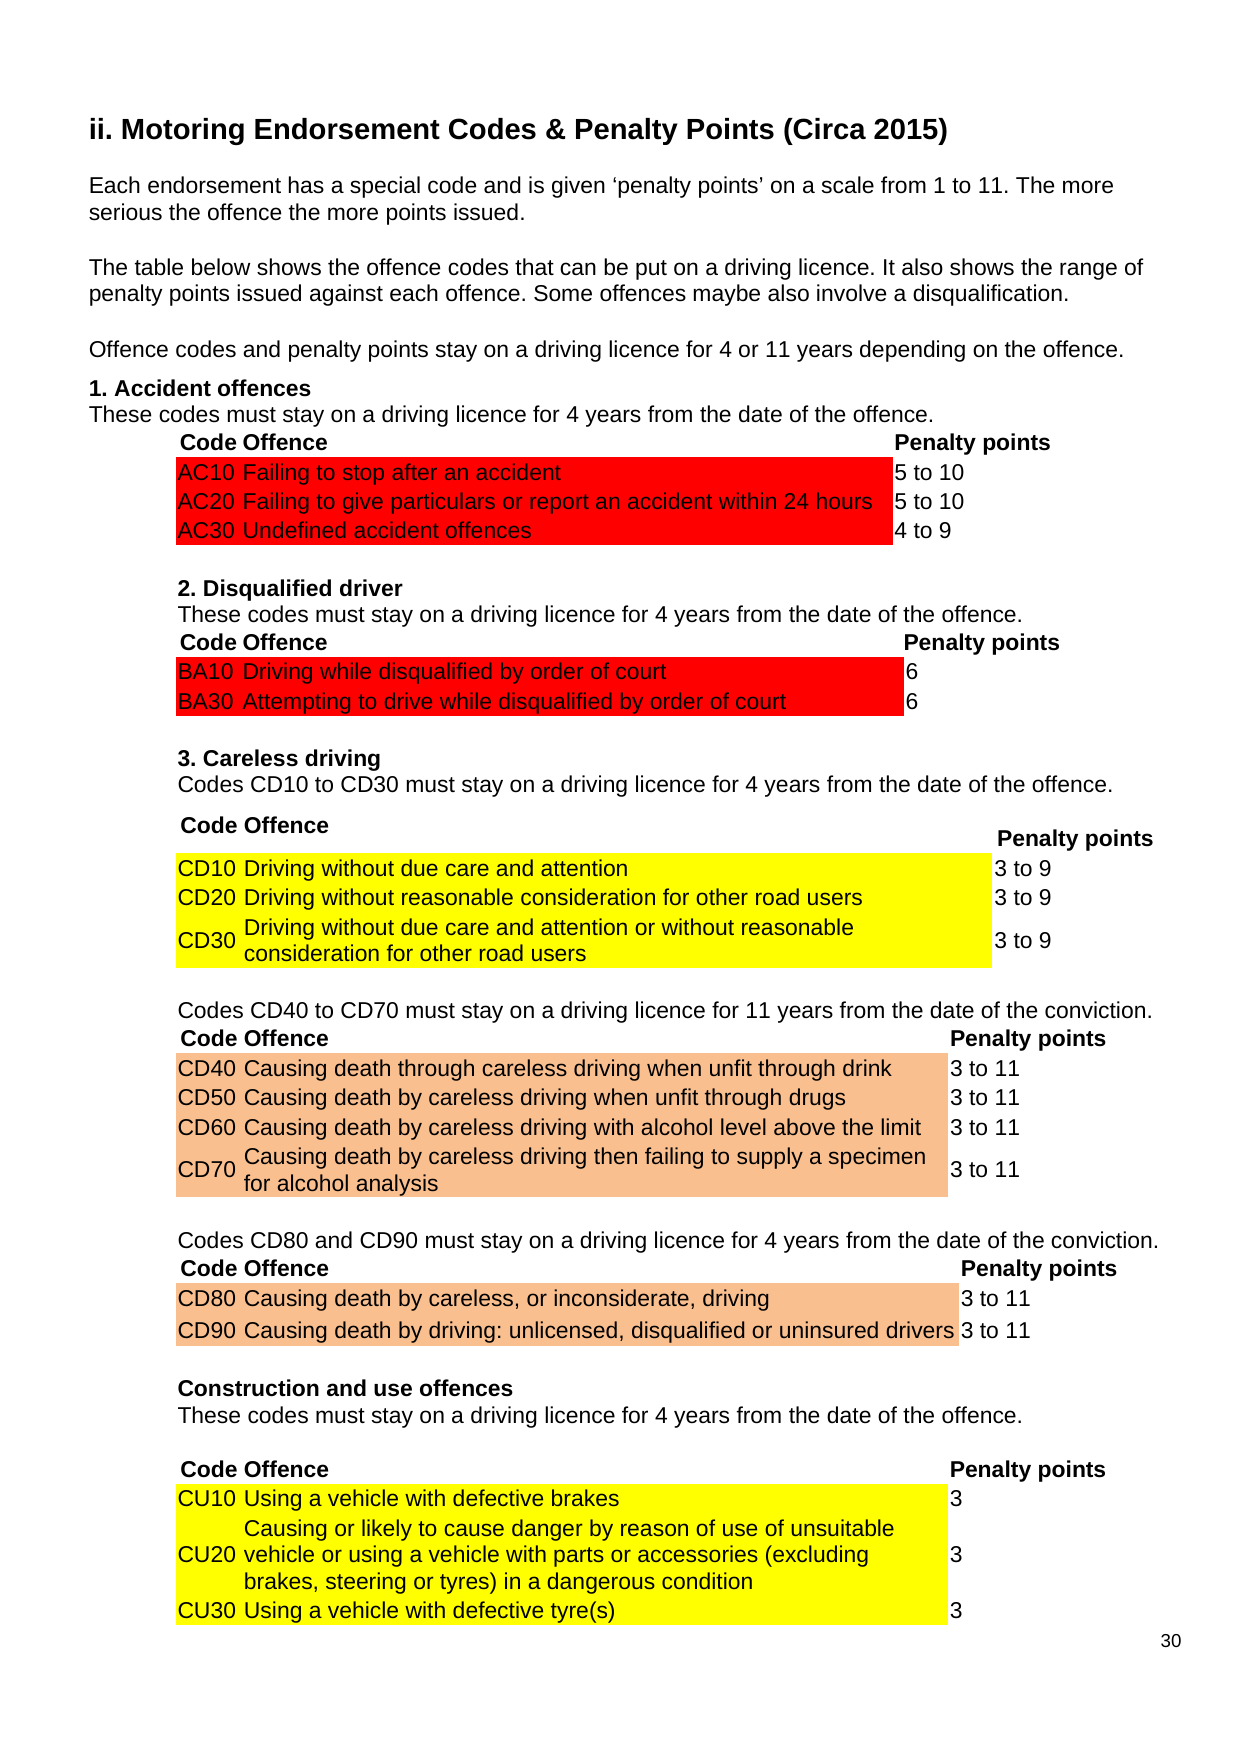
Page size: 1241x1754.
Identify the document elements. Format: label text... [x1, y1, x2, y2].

table_cell Driving without due care and attention [242, 853, 992, 883]
table_cell 3 to 9 [993, 912, 1155, 968]
text These codes must stay on a driving licence for 4 years from the date of the offence. [88, 401, 1181, 427]
text These codes must stay on a driving licence for 4 years from the date of the offence. [177, 601, 1181, 627]
table_cell BA30 [176, 686, 241, 716]
table_cell Causing death by driving: unlicensed, disqualified or uninsured drivers [242, 1314, 959, 1346]
table_header Offence [242, 1454, 948, 1484]
table_cell CD30 [176, 912, 242, 968]
table_header Penalty points [948, 1024, 1140, 1053]
text 2. Disqualified driver [177, 574, 1181, 601]
text Codes CD10 to CD30 must stay on a driving licence for 4 years from the date of the offence. [177, 771, 1181, 797]
table_cell AC20 [176, 486, 241, 516]
table_cell Causing death by careless driving with alcohol level above the limit [242, 1112, 948, 1142]
table_cell Causing death by careless, or inconsiderate, driving [242, 1283, 959, 1314]
table_cell 3 to 9 [993, 853, 1155, 883]
table_cell 6 [904, 657, 1155, 686]
text 3. Careless driving [177, 745, 1181, 771]
table_cell Driving without reasonable consideration for other road users [242, 883, 992, 912]
table_header Penalty points [948, 1454, 1170, 1484]
table_header Code [176, 1253, 242, 1282]
table_cell 3 to 11 [948, 1083, 1140, 1112]
table_cell Causing or likely to cause danger by reason of use of unsuitable vehicle or using a vehicle with parts or accessories (excluding brakes, steering or tyres) in a dangerous condition [242, 1513, 948, 1596]
table_cell CD70 [176, 1142, 242, 1197]
text Codes CD80 and CD90 must stay on a driving licence for 4 years from the date of the conviction. [177, 1227, 1181, 1253]
text These codes must stay on a driving licence for 4 years from the date of the offence. [177, 1402, 1181, 1428]
table_header Offence [241, 428, 893, 457]
table_cell 4 to 9 [893, 516, 1155, 545]
table_header Penalty points [889, 798, 1155, 853]
table_cell Causing death by careless driving when unfit through drugs [242, 1083, 948, 1112]
table_header Offence [242, 798, 889, 853]
table_cell Using a vehicle with defective brakes [242, 1484, 948, 1513]
table_cell 3 to 11 [948, 1112, 1140, 1142]
text Each endorsement has a special code and is given ‘penalty points’ on a scale from 1 to 11. The more serious the offence the more points issued. [88, 172, 1181, 225]
table_cell 3 to 11 [948, 1053, 1140, 1083]
table_cell CD60 [176, 1112, 242, 1142]
table_cell 3 [948, 1484, 1170, 1513]
table_cell CU10 [176, 1484, 242, 1513]
table_header Penalty points [959, 1253, 1170, 1282]
table_cell Failing to stop after an accident [241, 457, 893, 486]
text 1. Accident offences [88, 375, 1181, 401]
table_cell 6 [904, 686, 1155, 716]
table_cell BA10 [176, 657, 241, 686]
table_cell CU20 [176, 1513, 242, 1596]
table_cell 3 to 11 [959, 1314, 1155, 1346]
table_cell Undefined accident offences [241, 516, 893, 545]
table_cell Driving while disqualified by order of court [241, 657, 904, 686]
table_header Offence [242, 1253, 959, 1282]
table_header Penalty points [893, 428, 1155, 457]
text Codes CD40 to CD70 must stay on a driving licence for 11 years from the date of the conviction. [177, 997, 1181, 1024]
table_header Code [176, 428, 241, 457]
table_cell 3 to 11 [948, 1142, 1140, 1197]
table_cell 3 to 9 [993, 883, 1155, 912]
text The table below shows the offence codes that can be put on a driving licence. It also shows the range of penalty points issued against each offence. Some offences maybe also involve a disqualification. [88, 254, 1181, 307]
text ii. Motoring Endorsement Codes & Penalty Points (Circa 2015) [88, 112, 1181, 146]
table_cell 3 [948, 1513, 1170, 1596]
table_header Offence [241, 627, 889, 657]
table_cell Causing death through careless driving when unfit through drink [242, 1053, 948, 1083]
table_cell Attempting to drive while disqualified by order of court [241, 686, 904, 716]
table_cell 3 [948, 1596, 1170, 1625]
table_header Code [176, 1024, 242, 1053]
table_cell Using a vehicle with defective tyre(s) [242, 1596, 948, 1625]
table_cell CD90 [176, 1314, 242, 1346]
table_cell Driving without due care and attention or without reasonable consideration for other road users [242, 912, 992, 968]
text Construction and use offences [177, 1375, 1181, 1402]
text Offence codes and penalty points stay on a driving licence for 4 or 11 years depending on the offence. [88, 336, 1181, 362]
table_cell CD10 [176, 853, 242, 883]
table_cell AC30 [176, 516, 241, 545]
table_header Code [176, 627, 241, 657]
table_header Offence [242, 1024, 948, 1053]
table_cell Failing to give particulars or report an accident within 24 hours [241, 486, 893, 516]
table_cell CD50 [176, 1083, 242, 1112]
table_cell CU30 [176, 1596, 242, 1625]
table_header Code [176, 1454, 242, 1484]
table_cell CD80 [176, 1283, 242, 1314]
table_cell CD40 [176, 1053, 242, 1083]
table_cell CD20 [176, 883, 242, 912]
table_cell AC10 [176, 457, 241, 486]
table_cell 3 to 11 [959, 1283, 1155, 1314]
table_cell Causing death by careless driving then failing to supply a specimen for alcohol analysis [242, 1142, 948, 1197]
table_cell 5 to 10 [893, 486, 1155, 516]
table_header Code [176, 798, 242, 853]
table_header Penalty points [889, 627, 1155, 657]
table_cell 5 to 10 [893, 457, 1155, 486]
